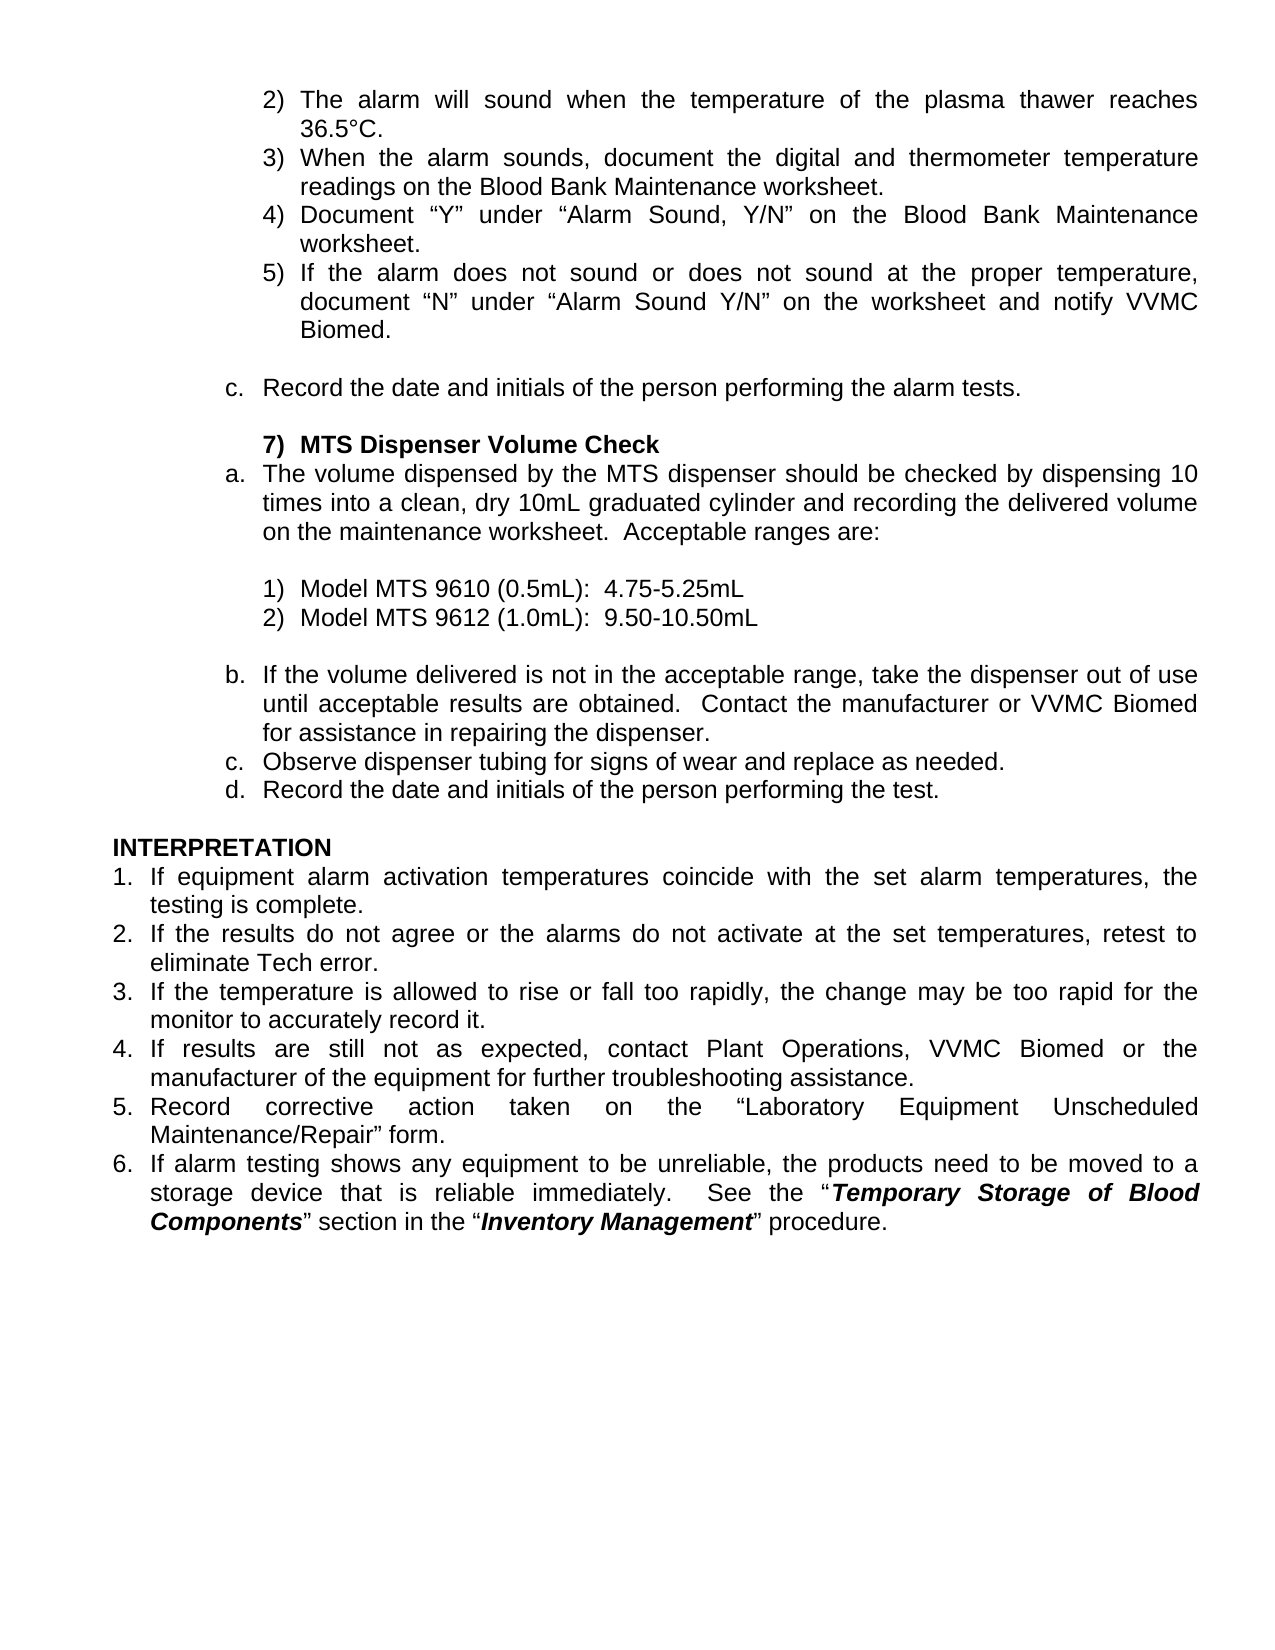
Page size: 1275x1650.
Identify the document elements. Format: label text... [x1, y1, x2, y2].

list Record the date and initials of the person performing the alarm tests. [225, 373, 1200, 402]
list If the alarm does not sound or does not sound at the proper temperature, document “N” under “Alarm Sound Y/N” on the worksheet and notify VVMC Biomed. [262, 258, 1200, 344]
list Observe dispenser tubing for signs of wear and replace as needed. [225, 747, 1200, 776]
list Record corrective action taken on the “Laboratory Equipment Unscheduled Maintenance/Repair” form. [112, 1092, 1200, 1149]
list Model MTS 9612 (1.0mL): 9.50-10.50mL [262, 603, 1200, 632]
text INTERPRETATION [112, 833, 1200, 862]
list The volume dispensed by the MTS dispenser should be checked by dispensing 10 times into a clean, dry 10mL graduated cylinder and recording the delivered volume on the maintenance worksheet. Acceptable ranges are: [225, 459, 1200, 546]
list The alarm will sound when the temperature of the plasma thawer reaches 36.5°C. [262, 86, 1200, 143]
list Model MTS 9610 (0.5mL): 4.75-5.25mL [262, 574, 1200, 603]
list When the alarm sounds, document the digital and thermometer temperature readings on the Blood Bank Maintenance worksheet. [262, 143, 1200, 201]
list If results are still not as expected, contact Plant Operations, VVMC Biomed or the manufacturer of the equipment for further troubleshooting assistance. [112, 1034, 1200, 1092]
list If alarm testing shows any equipment to be unreliable, the products need to be moved to a storage device that is reliable immediately. See the “Temporary Storage of Blood Components” section in the “Inventory Management” procedure. [112, 1149, 1200, 1236]
list Document “Y” under “Alarm Sound, Y/N” on the Blood Bank Maintenance worksheet. [262, 201, 1200, 258]
list If the temperature is allowed to rise or fall too rapidly, the change may be too rapid for the monitor to accurately record it. [112, 977, 1200, 1034]
list Record the date and initials of the person performing the test. [225, 776, 1200, 804]
list If the volume delivered is not in the acceptable range, take the dispenser out of use until acceptable results are obtained. Contact the manufacturer or VVMC Biomed for assistance in repairing the dispenser. [225, 661, 1200, 747]
list MTS Dispenser Volume Check [262, 431, 1200, 459]
list If the results do not agree or the alarms do not activate at the set temperatures, retest to eliminate Tech error. [112, 919, 1200, 977]
list If equipment alarm activation temperatures coincide with the set alarm temperatures, the testing is complete. [112, 862, 1200, 919]
